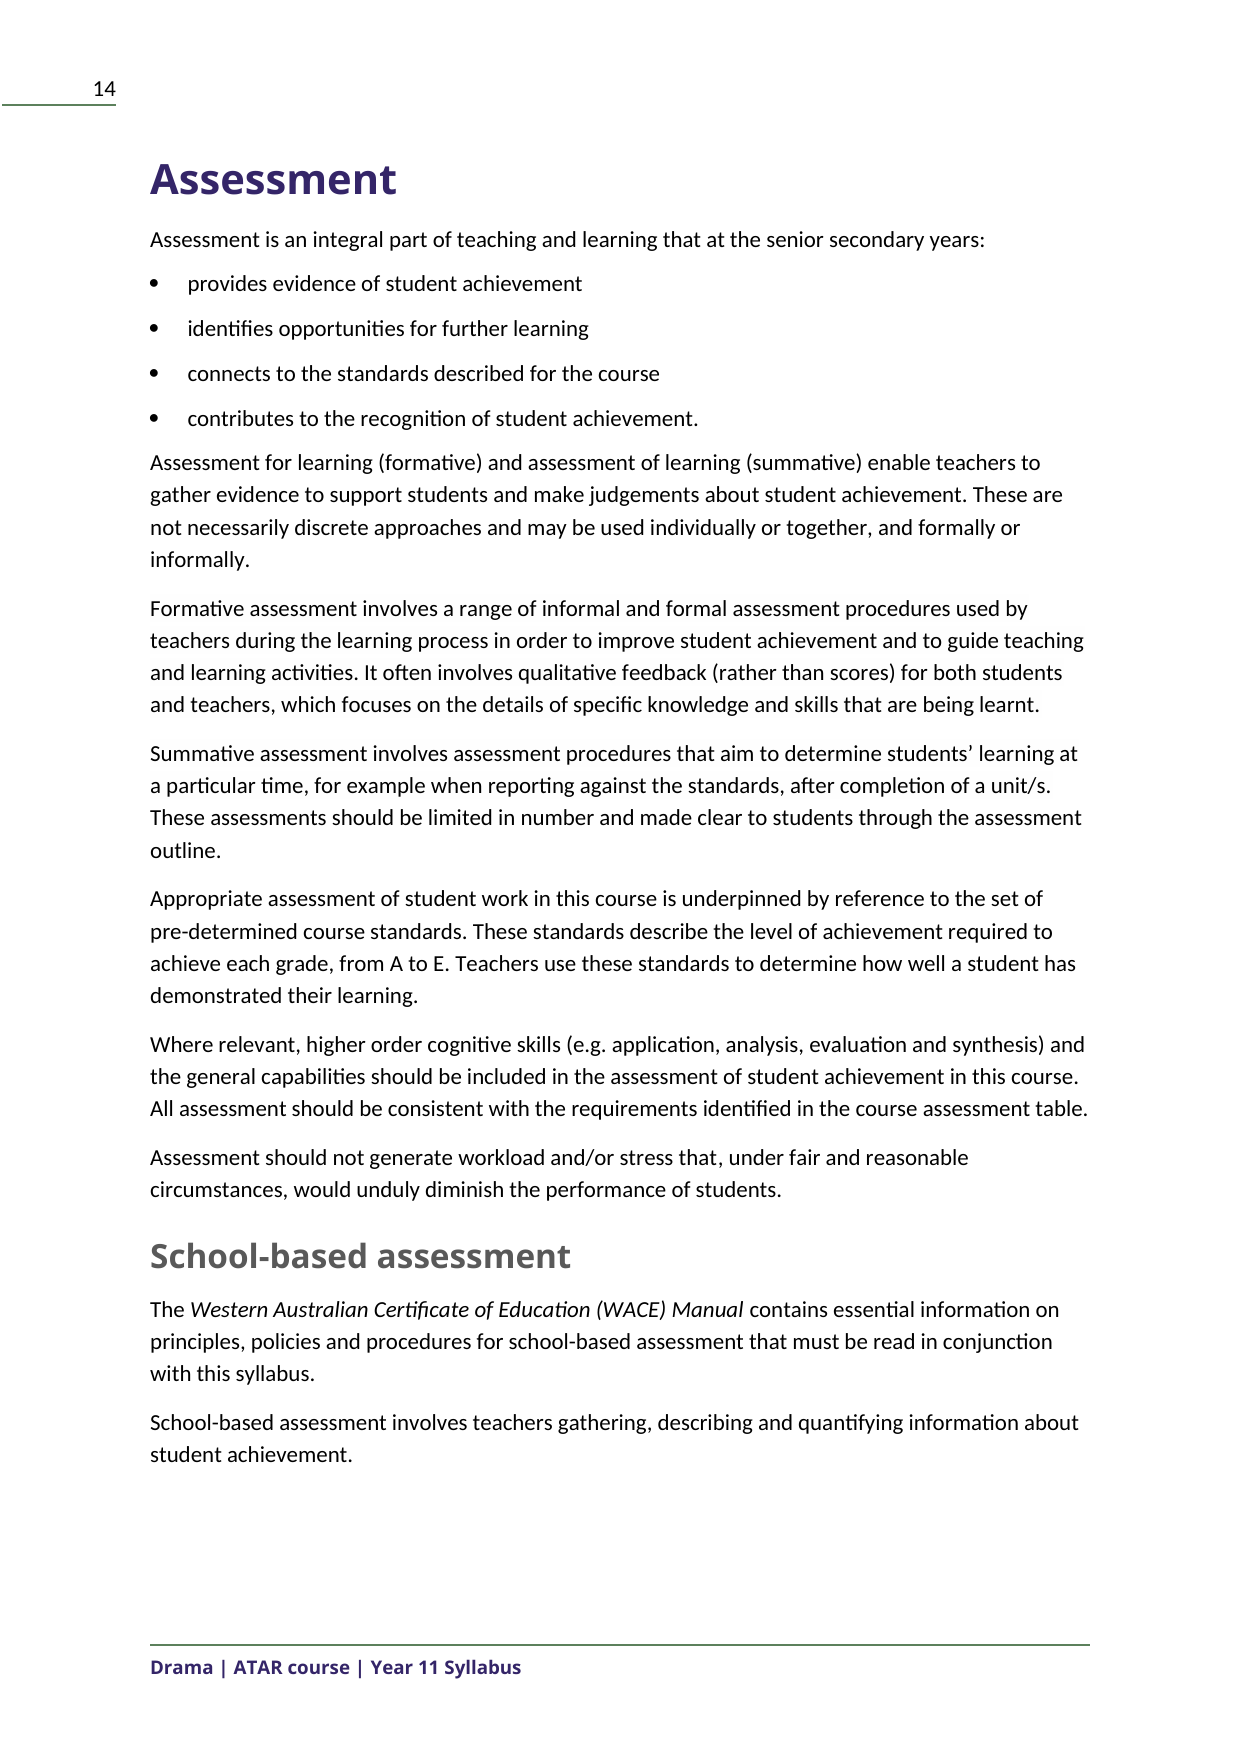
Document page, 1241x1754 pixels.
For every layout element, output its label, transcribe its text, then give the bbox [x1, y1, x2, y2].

subtitle Assessment [150, 150, 1090, 207]
text Formative assessment involves a range of informal and formal assessment procedures used by teachers during the learning process in order to improve student achievement and to guide teaching and learning activities. It often involves qualitative feedback (rather than scores) for both students and teachers, which focuses on the details of specific knowledge and skills that are being learnt. [150, 594, 1090, 718]
text Summative assessment involves assessment procedures that aim to determine students’ learning at a particular time, for example when reporting against the standards, after completion of a unit/s. These assessments should be limited in number and made clear to students through the assessment outline. [150, 739, 1090, 864]
text Appropriate assessment of student work in this course is underpinned by reference to the set of pre-determined course standards. These standards describe the level of achievement required to achieve each grade, from A to E. Teachers use these standards to determine how well a student has demonstrated their learning. [150, 884, 1090, 1009]
list contributes to the recognition of student achievement. [150, 404, 1090, 432]
text Assessment for learning (formative) and assessment of learning (summative) enable teachers to gather evidence to support students and make judgements about student achievement. These are not necessarily discrete approaches and may be used individually or together, and formally or informally. [150, 448, 1090, 573]
subtitle School-based assessment [150, 1233, 1090, 1278]
list connects to the standards described for the course [150, 359, 1090, 387]
text Where relevant, higher order cognitive skills (e.g. application, analysis, evaluation and synthesis) and the general capabilities should be included in the assessment of student achievement in this course. All assessment should be consistent with the requirements identified in the course assessment table. [150, 1030, 1090, 1122]
list identifies opportunities for further learning [150, 314, 1090, 342]
text Assessment should not generate workload and/or stress that, under fair and reasonable circumstances, would unduly diminish the performance of students. [150, 1143, 1090, 1203]
text School-based assessment involves teachers gathering, describing and quantifying information about student achievement. [150, 1408, 1090, 1468]
text The Western Australian Certificate of Education (WACE) Manual contains essential information on principles, policies and procedures for school-based assessment that must be read in conjunction with this syllabus. [150, 1295, 1090, 1387]
list provides evidence of student achievement [150, 269, 1090, 298]
text Assessment is an integral part of teaching and learning that at the senior secondary years: [150, 225, 1090, 253]
